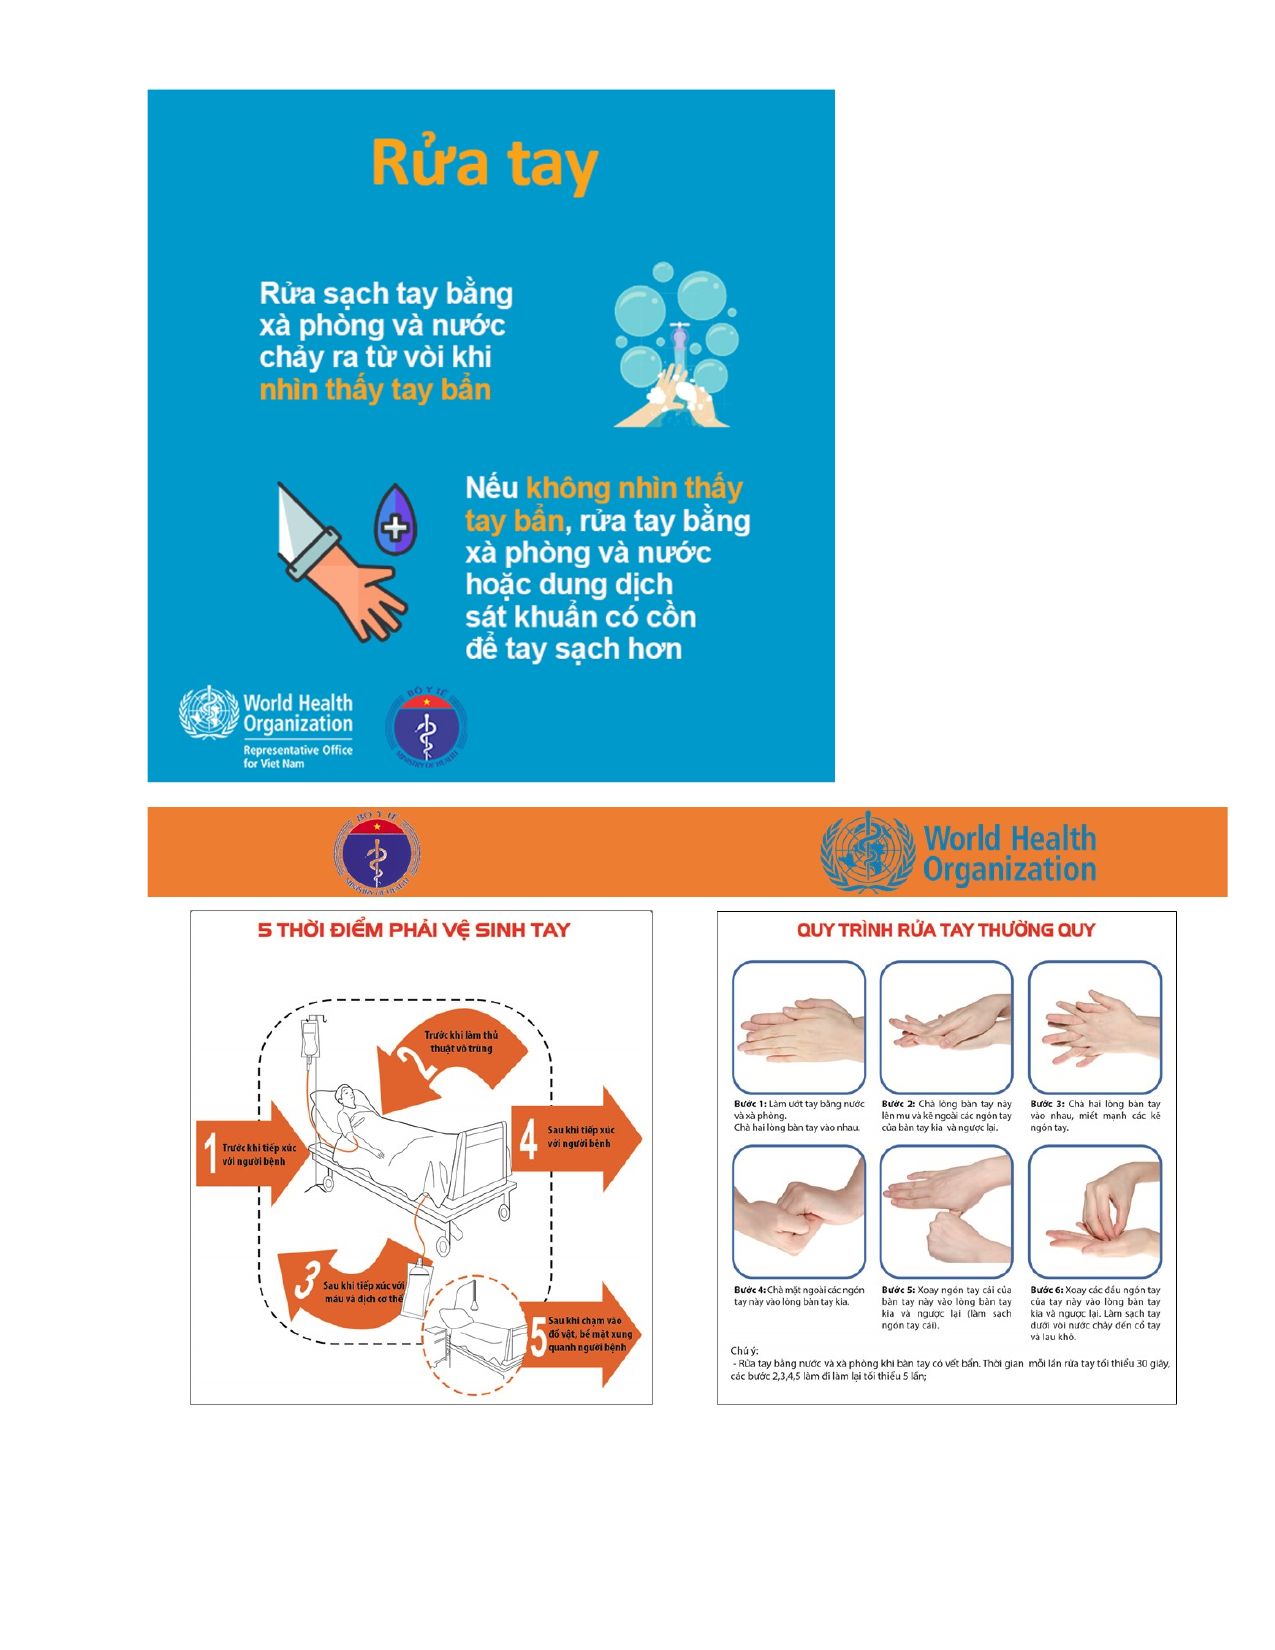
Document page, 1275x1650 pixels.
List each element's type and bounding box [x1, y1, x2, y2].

picture [409, 314, 423, 335]
picture [325, 287, 371, 310]
picture [404, 345, 443, 367]
picture [300, 694, 352, 711]
picture [467, 472, 517, 498]
picture [392, 379, 433, 405]
picture [457, 149, 487, 186]
picture [469, 345, 491, 367]
picture [606, 611, 620, 627]
picture [374, 282, 388, 304]
picture [728, 308, 736, 317]
picture [616, 336, 627, 348]
picture [575, 578, 607, 600]
picture [325, 373, 384, 405]
picture [451, 314, 504, 335]
picture [397, 282, 438, 309]
picture [653, 262, 673, 282]
picture [532, 642, 547, 664]
picture [261, 378, 300, 400]
picture [581, 515, 626, 531]
picture [629, 637, 681, 659]
picture [453, 345, 467, 367]
picture [378, 351, 397, 367]
picture [481, 287, 512, 309]
picture [515, 504, 571, 535]
picture [433, 319, 448, 335]
picture [718, 515, 750, 536]
picture [465, 509, 506, 537]
picture [565, 150, 598, 198]
picture [634, 573, 654, 601]
picture [333, 351, 357, 367]
picture [662, 482, 677, 498]
picture [261, 282, 315, 303]
picture [614, 322, 729, 427]
picture [634, 510, 658, 531]
picture [407, 760, 421, 765]
picture [690, 343, 701, 354]
picture [516, 578, 530, 594]
picture [685, 472, 725, 498]
picture [658, 573, 672, 594]
picture [374, 138, 408, 185]
picture [506, 638, 530, 659]
picture [283, 760, 304, 768]
picture [615, 286, 666, 336]
picture [447, 276, 477, 303]
picture [507, 142, 561, 186]
picture [413, 146, 456, 186]
picture [639, 541, 710, 563]
picture [393, 319, 407, 335]
picture [422, 131, 436, 148]
picture [327, 714, 352, 731]
picture [278, 482, 408, 643]
picture [467, 605, 507, 627]
picture [582, 611, 597, 627]
picture [260, 345, 307, 367]
picture [660, 515, 675, 536]
picture [309, 351, 324, 372]
picture [532, 600, 579, 627]
picture [616, 573, 631, 594]
picture [179, 685, 239, 739]
picture [442, 373, 491, 400]
picture [467, 573, 514, 601]
picture [544, 476, 610, 504]
picture [467, 632, 497, 659]
picture [466, 541, 496, 563]
picture [374, 484, 417, 556]
picture [620, 476, 659, 498]
picture [394, 695, 459, 760]
picture [446, 752, 457, 761]
picture [245, 745, 318, 757]
picture [622, 605, 638, 627]
picture [540, 573, 572, 594]
picture [516, 605, 529, 627]
picture [706, 323, 739, 356]
picture [506, 541, 590, 568]
picture [323, 745, 352, 755]
picture [302, 383, 318, 400]
picture [656, 338, 665, 346]
picture [260, 314, 290, 335]
picture [599, 541, 629, 563]
picture [556, 637, 619, 665]
picture [684, 509, 714, 531]
picture [398, 752, 406, 760]
picture [244, 714, 351, 740]
picture [244, 759, 257, 768]
picture [147, 807, 1228, 1415]
picture [678, 271, 726, 320]
picture [727, 482, 743, 504]
picture [647, 600, 695, 627]
picture [366, 346, 375, 367]
picture [301, 314, 384, 340]
picture [527, 476, 541, 498]
picture [244, 694, 292, 711]
picture [261, 759, 279, 768]
